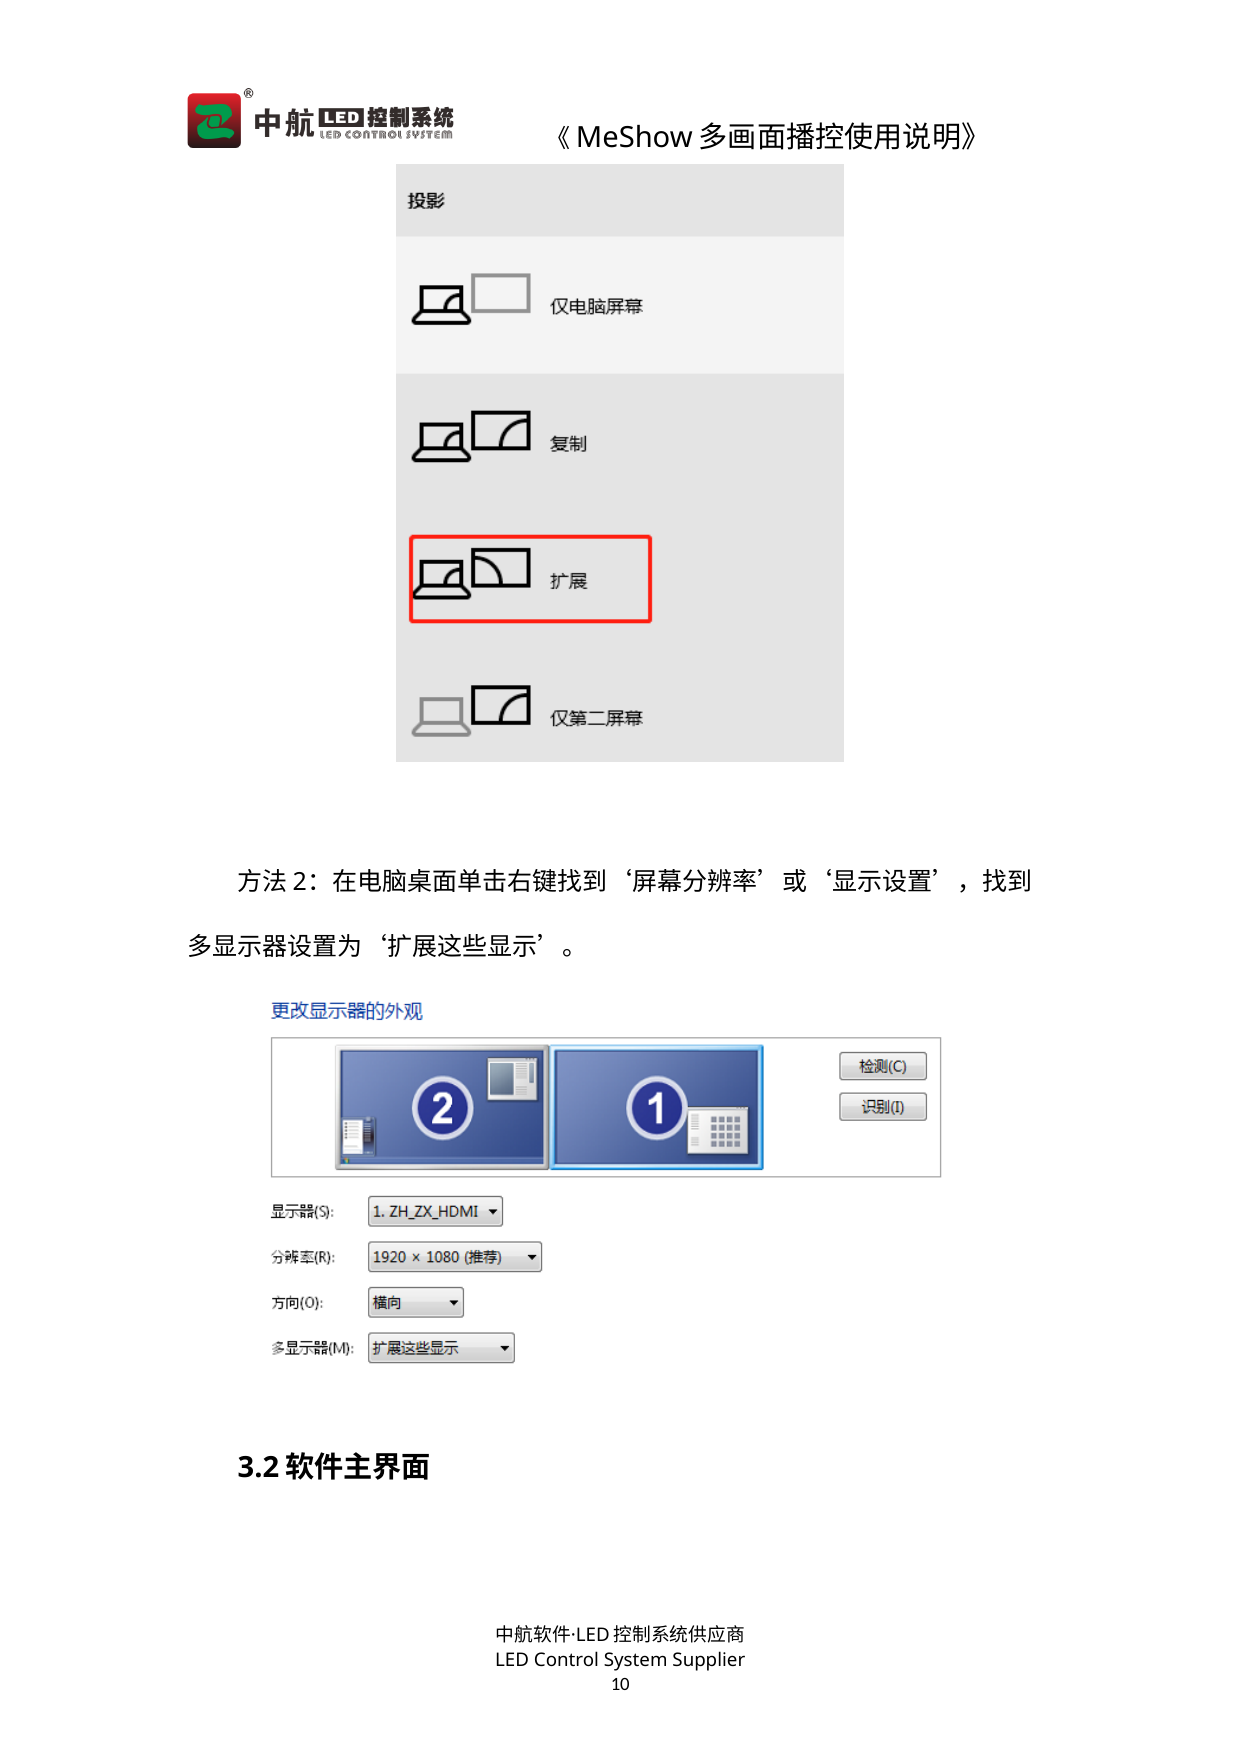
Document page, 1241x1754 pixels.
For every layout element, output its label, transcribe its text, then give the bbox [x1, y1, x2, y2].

picture [187, 88, 463, 148]
picture [396, 164, 844, 762]
picture [187, 977, 978, 1383]
list 3.2软件主界面 [187, 1432, 1053, 1497]
